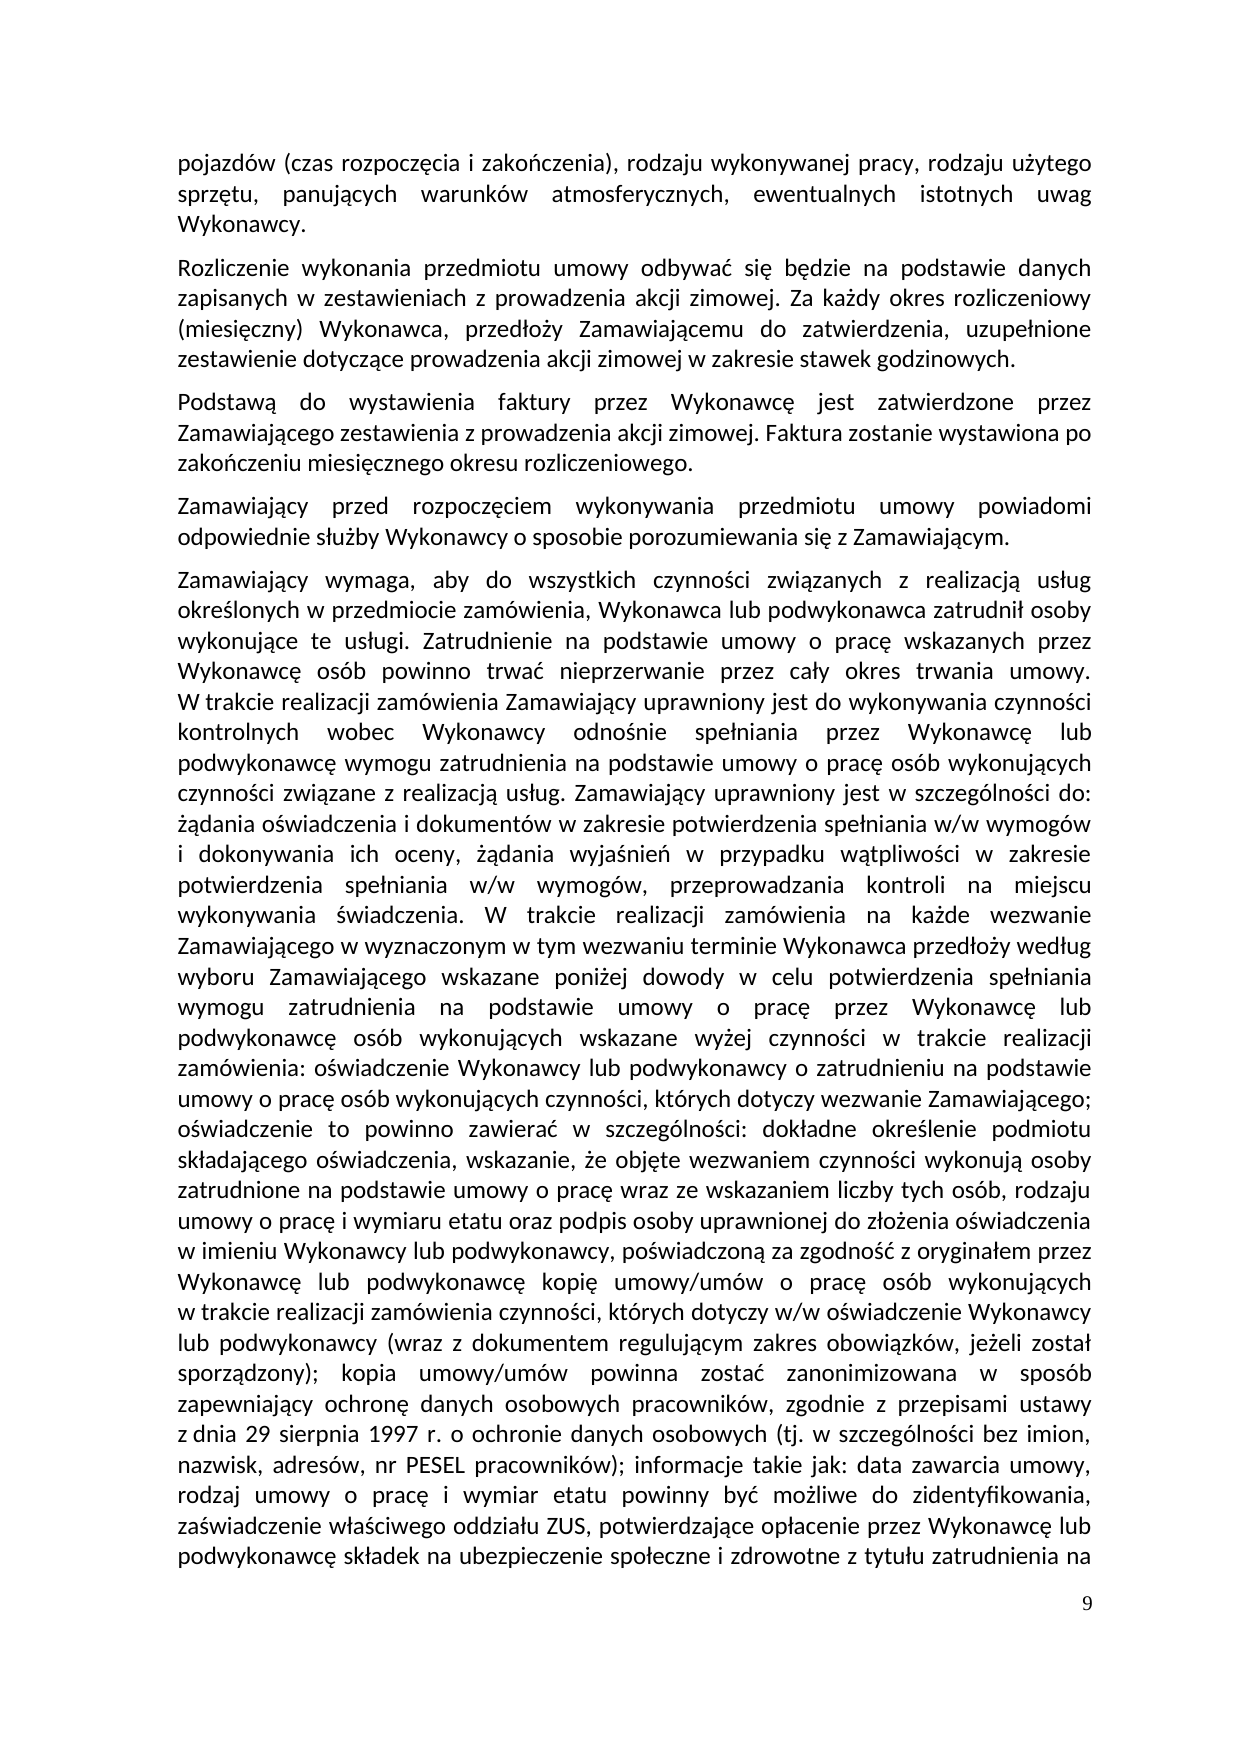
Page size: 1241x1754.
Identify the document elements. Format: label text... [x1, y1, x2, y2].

text Zamawiający przed rozpoczęciem wykonywania przedmiotu umowy powiadomi odpowiednie służby Wykonawcy o sposobie porozumiewania się z Zamawiającym. [177, 490, 1093, 551]
text Podstawą do wystawienia faktury przez Wykonawcę jest zatwierdzone przez Zamawiającego zestawienia z prowadzenia akcji zimowej. Faktura zostanie wystawiona po zakończeniu miesięcznego okresu rozliczeniowego. [177, 386, 1093, 478]
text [177, 564, 1093, 1571]
text Rozliczenie wykonania przedmiotu umowy odbywać się będzie na podstawie danych zapisanych w zestawieniach z prowadzenia akcji zimowej. Za każdy okres rozliczeniowy (miesięczny) Wykonawca, przedłoży Zamawiającemu do zatwierdzenia, uzupełnione zestawienie dotyczące prowadzenia akcji zimowej w zakresie stawek godzinowych. [177, 252, 1093, 374]
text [177, 148, 1093, 239]
